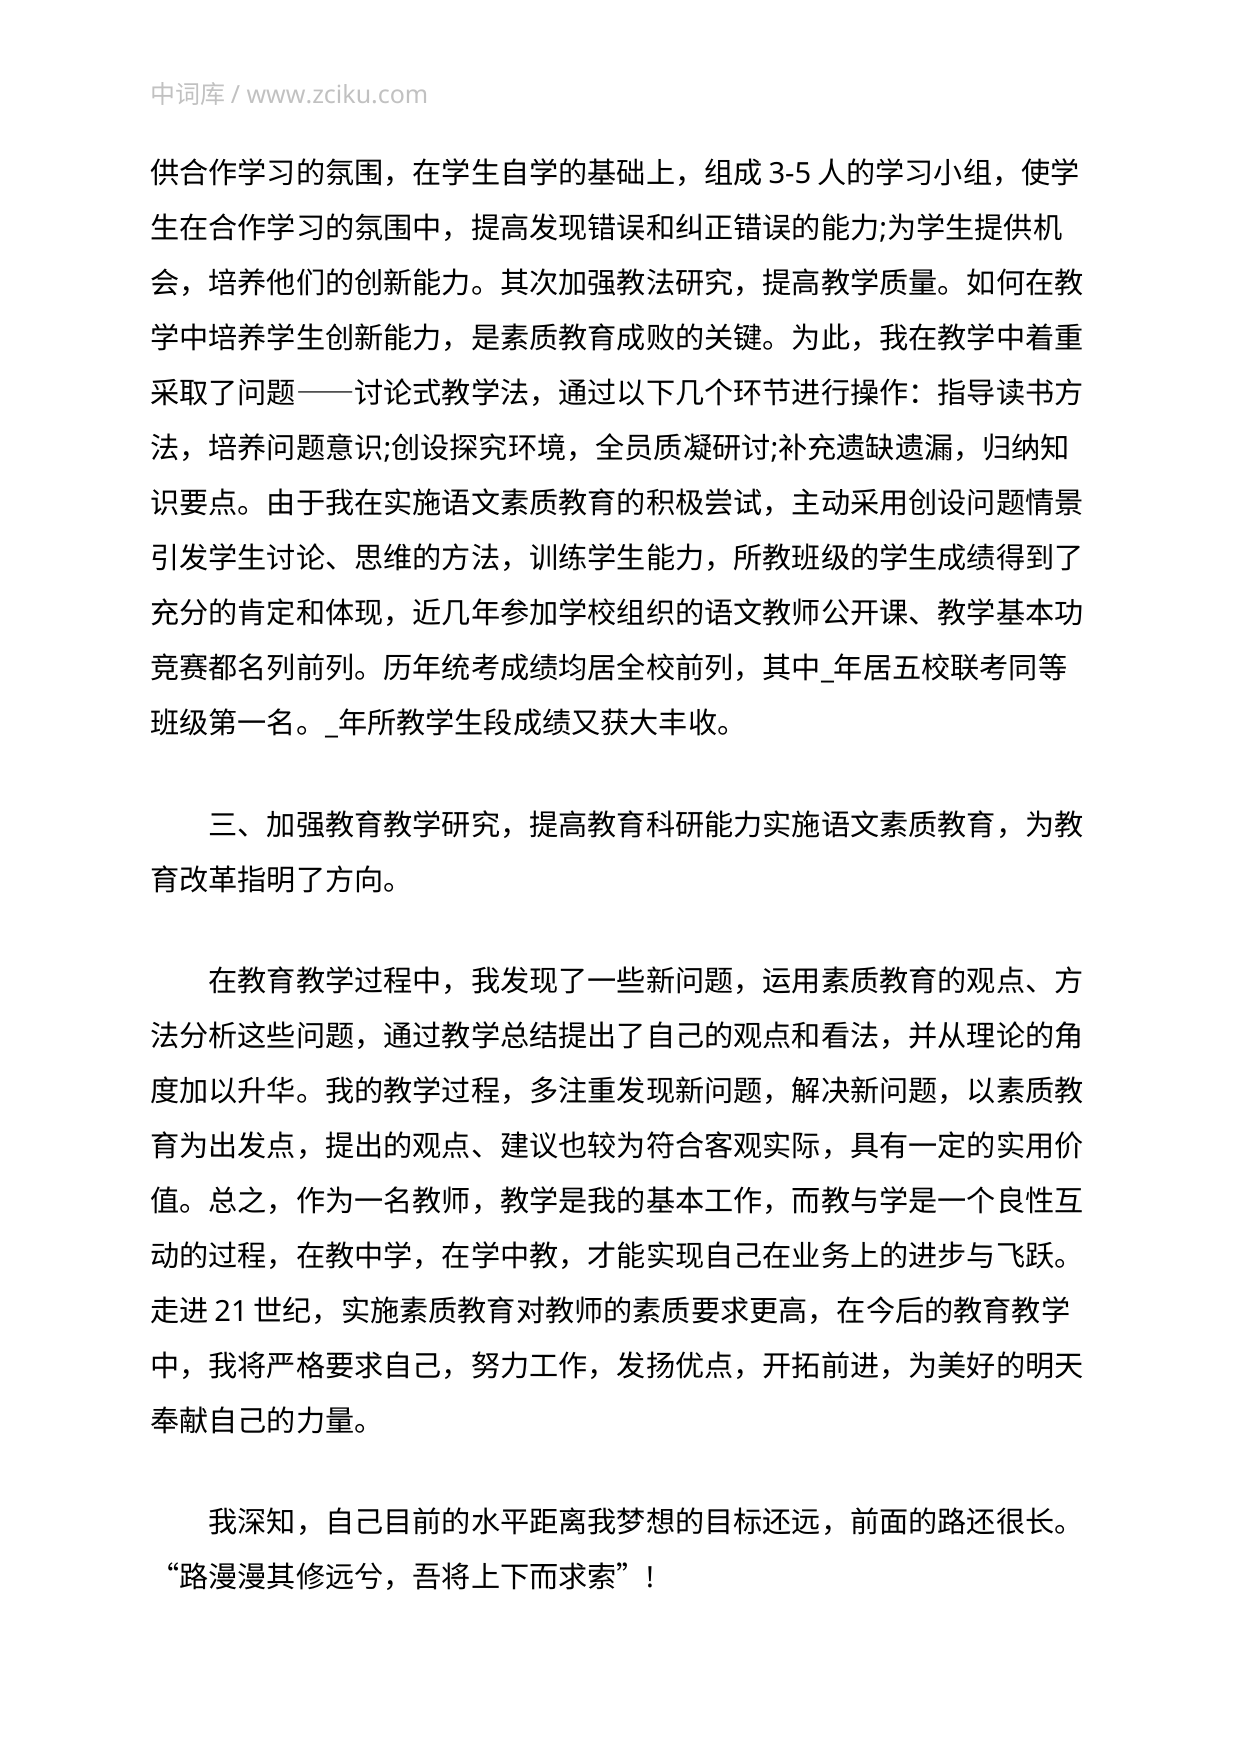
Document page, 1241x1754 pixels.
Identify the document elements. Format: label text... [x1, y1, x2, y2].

text 我深知，自己目前的水平距离我梦想的目标还远，前面的路还很长。“路漫漫其修远兮，吾将上下而求索”! [150, 1499, 1090, 1596]
text 三、加强教育教学研究，提高教育科研能力实施语文素质教育，为教育改革指明了方向。 [150, 801, 1090, 898]
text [150, 150, 1090, 742]
text 在教育教学过程中，我发现了一些新问题，运用素质教育的观点、方法分析这些问题，通过教学总结提出了自己的观点和看法，并从理论的角度加以升华。我的教学过程，多注重发现新问题，解决新问题，以素质教育为出发点，提出的观点、建议也较为符合客观实际，具有一定的实用价值。总之，作为一名教师，教学是我的基本工作，而教与学是一个良性互动的过程，在教中学，在学中教，才能实现自己在业务上的进步与飞跃。走进21世纪，实施素质教育对教师的素质要求更高，在今后的教育教学中，我将严格要求自己，努力工作，发扬优点，开拓前进，为美好的明天奉献自己的力量。 [150, 958, 1090, 1439]
